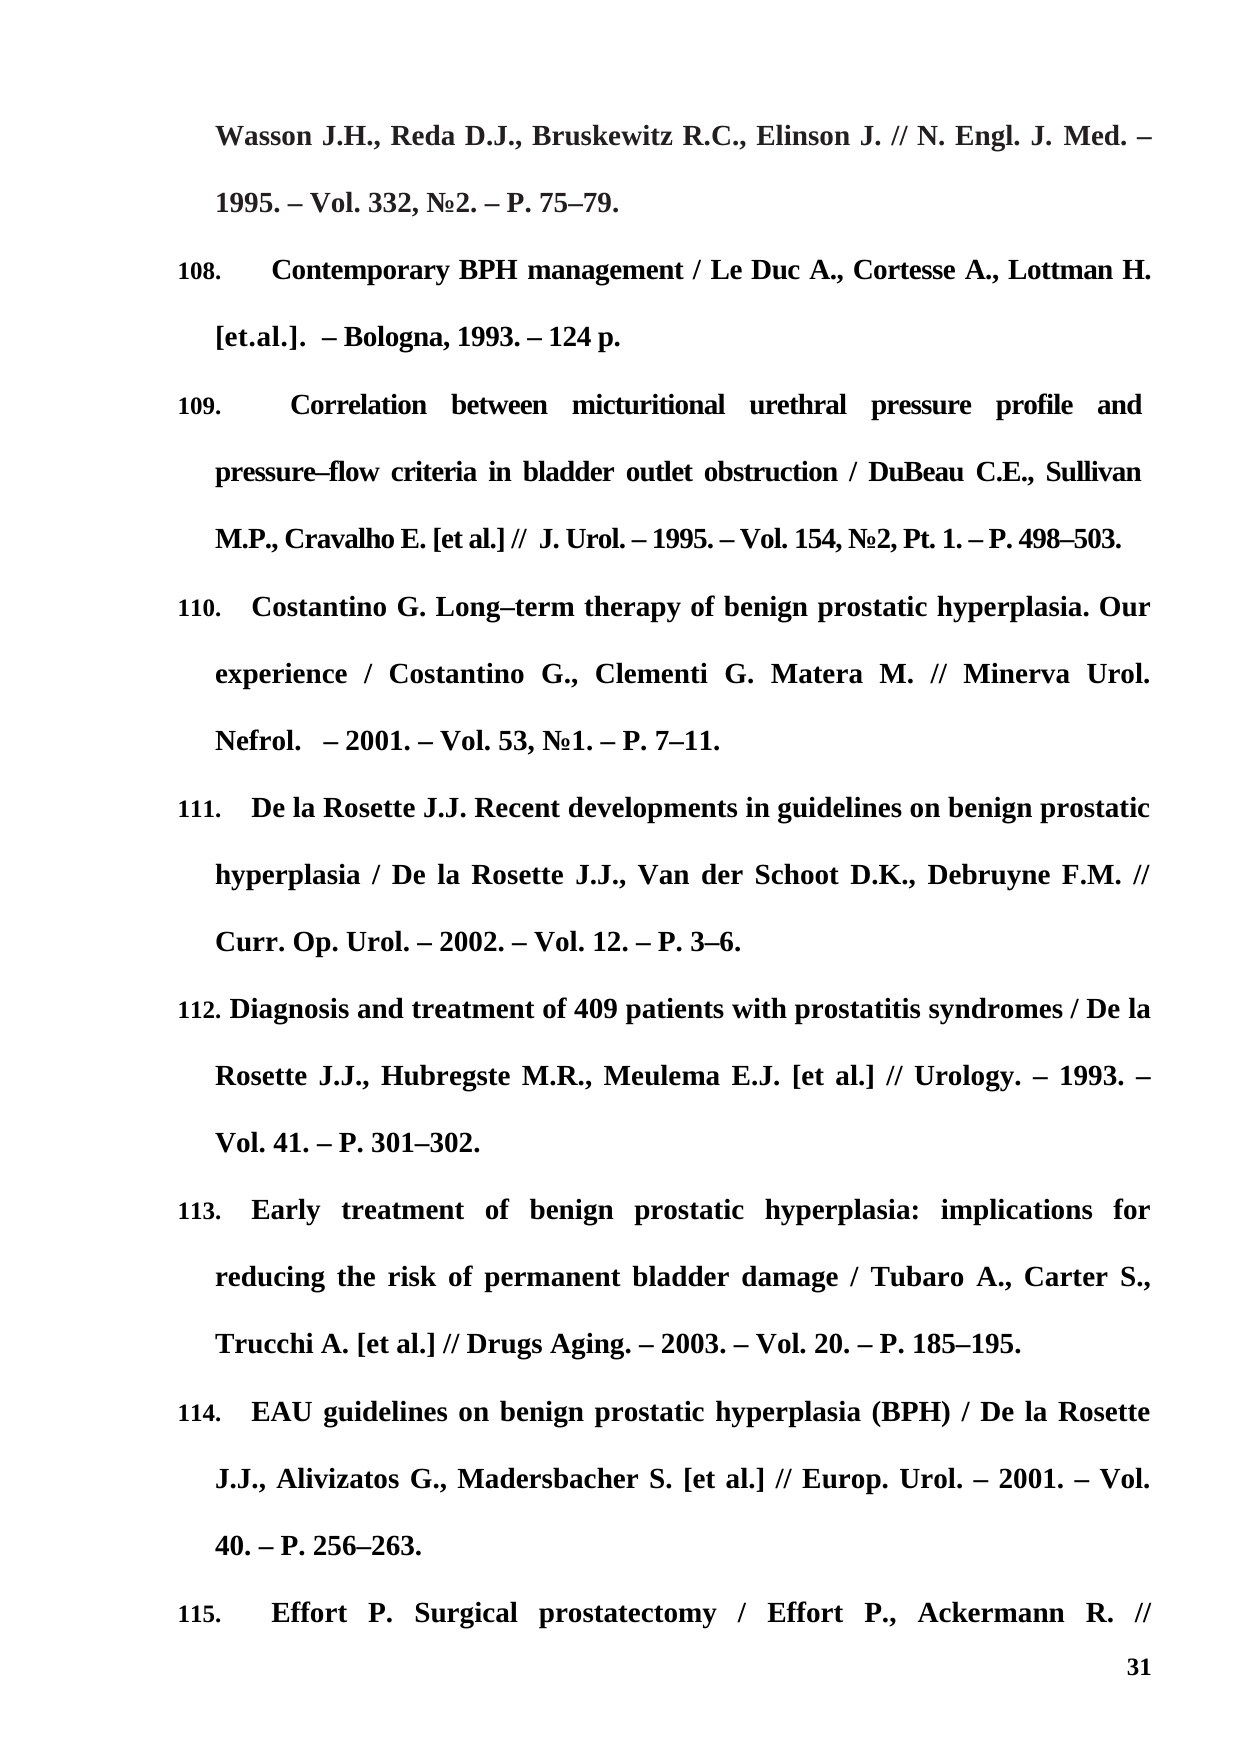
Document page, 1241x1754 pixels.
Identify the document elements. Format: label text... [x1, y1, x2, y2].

list Contemporary BPH management / Le Duc A., Cortesse A., Lottman H. [et.al.]. – Bologna, 1993. – 124 p. [177, 252, 1152, 353]
list De la Rosette J.J. Recent developments in guidelines on benign prostatic hyperplasia / De la Rosette J.J., Van der Schoot D.K., Debruyne F.M. // Curr. Op. Urol. – 2002. – Vol. 12. – P. 3–6. [177, 790, 1152, 958]
list Diagnosis and treatment of 409 patients with prostatitis syndromes / De la Rosette J.J., Hubregste M.R., Meulema E.J. [et al.] // Urology. – 1993. – Vol. 41. – P. 301–302. [177, 991, 1152, 1159]
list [177, 118, 1152, 219]
list Correlation between micturitional urethral pressure profile and pressure–flow criteria in bladder outlet obstruction / DuBeau C.E., Sullivan M.P., Cravalho E. [et al.] // J. Urol. – 1995. – Vol. 154, №2, Pt. 1. – P. 498–503. [177, 387, 1143, 555]
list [177, 1595, 1152, 1628]
list Early treatment of benign prostatic hyperplasia: implications for reducing the risk of permanent bladder damage / Tubaro A., Carter S., Trucchi A. [et al.] // Drugs Aging. – 2003. – Vol. 20. – P. 185–195. [177, 1192, 1152, 1360]
list Costantino G. Long–term therapy of benign prostatic hyperplasia. Our experience / Costantino G., Clementi G. Matera M. // Minerva Urol. Nefrol. – 2001. – Vol. 53, №1. – P. 7–11. [177, 589, 1152, 756]
list EAU guidelines on benign prostatic hyperplasia (BPH) / De la Rosette J.J., Alivizatos G., Madersbacher S. [et al.] // Europ. Urol. – 2001. – Vol. 40. – P. 256–263. [177, 1394, 1152, 1561]
